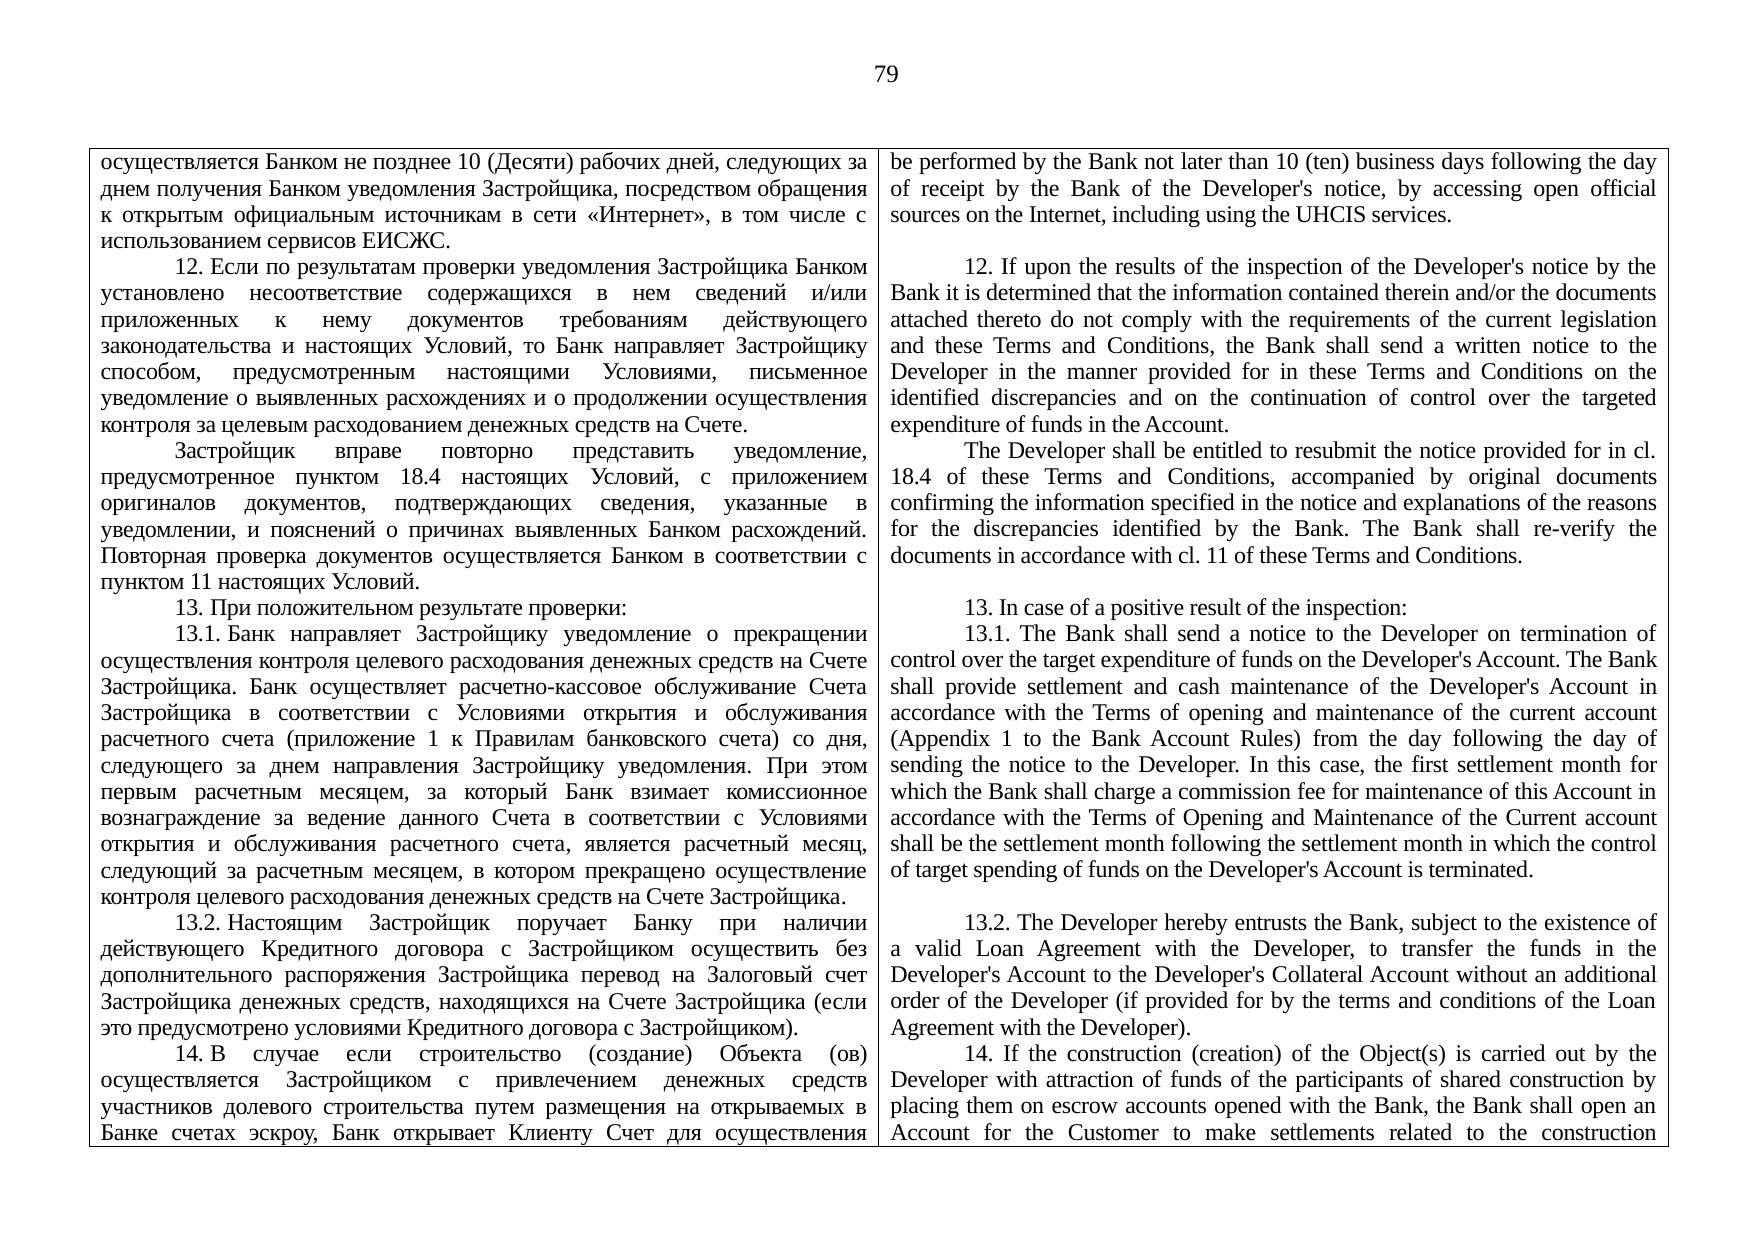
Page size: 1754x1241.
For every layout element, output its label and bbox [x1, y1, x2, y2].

table_header [90, 149, 878, 1146]
table_header [879, 149, 1668, 1146]
